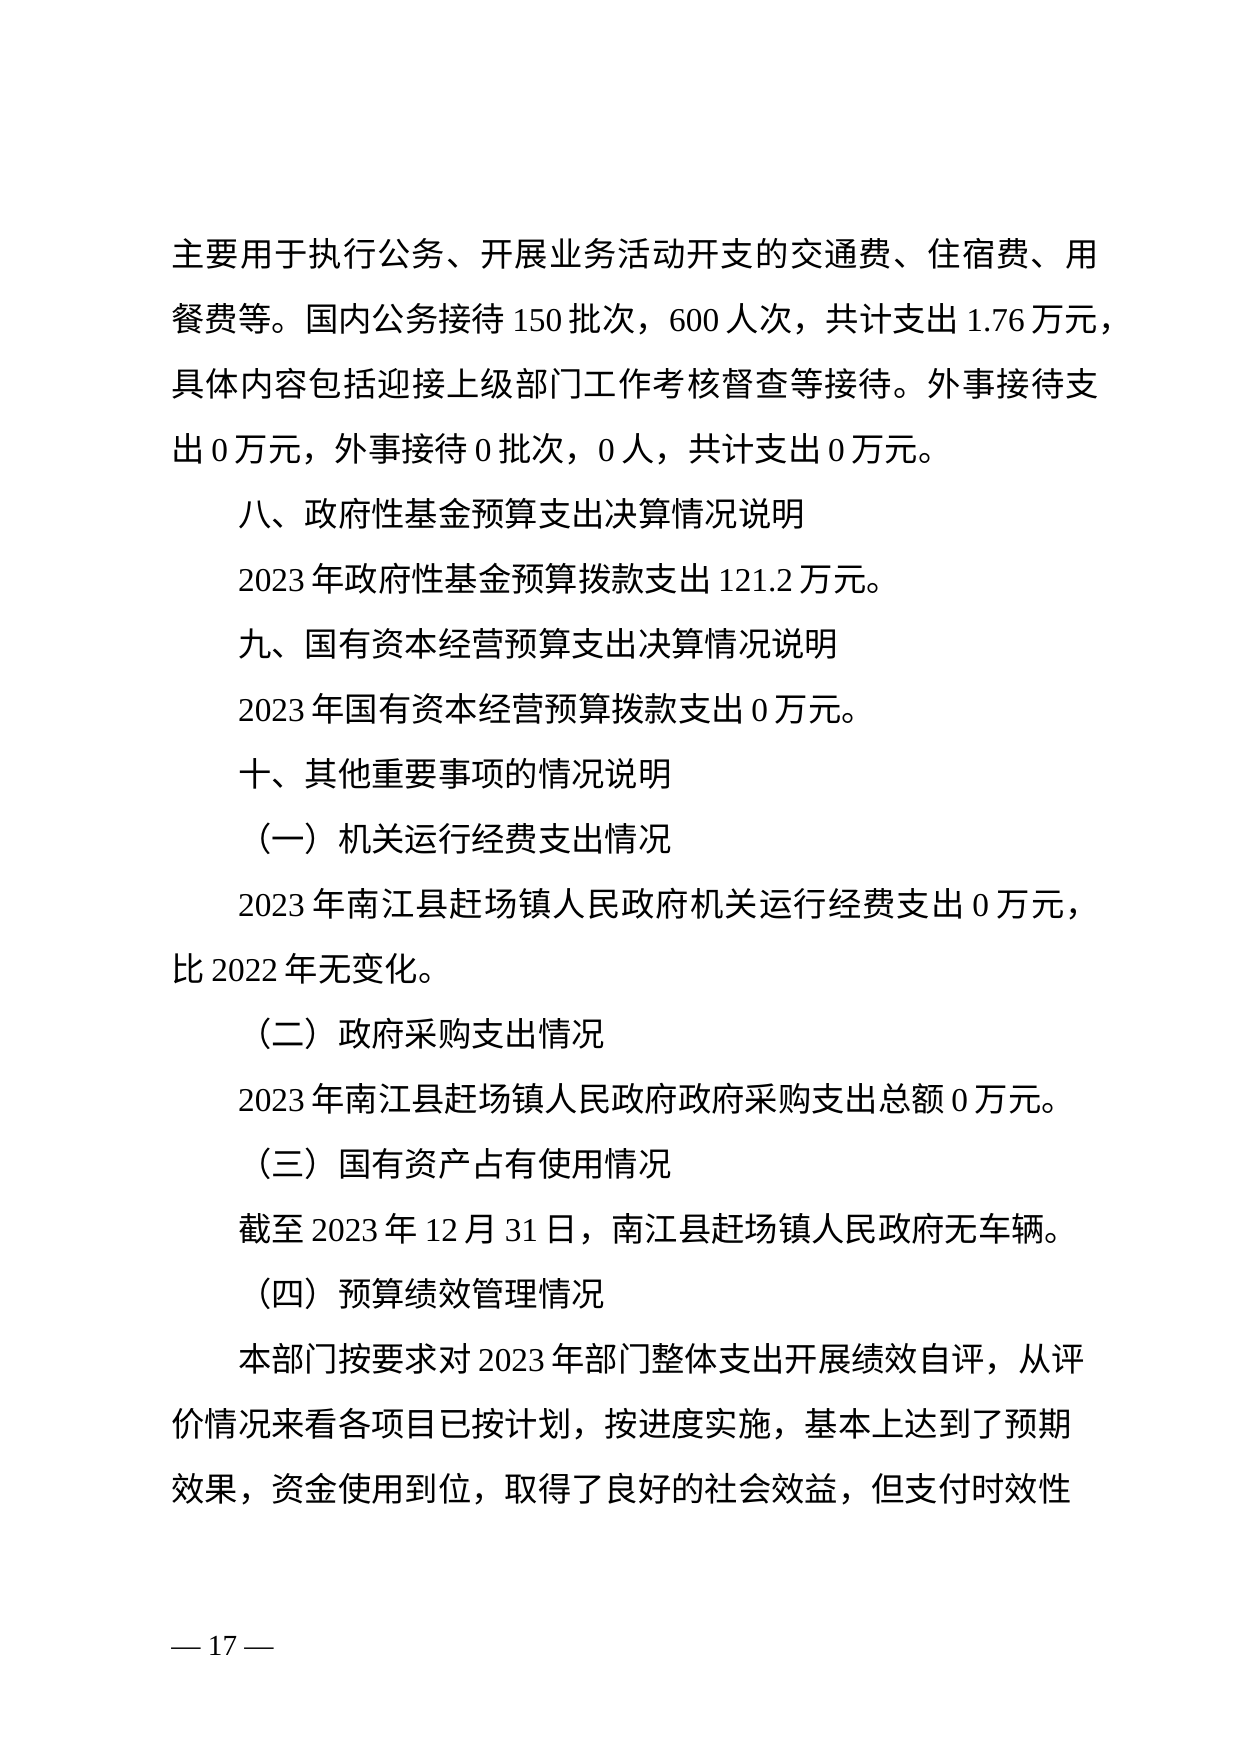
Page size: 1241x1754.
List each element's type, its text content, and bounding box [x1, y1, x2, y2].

text （三）国有资产占有使用情况 [171, 1129, 1098, 1194]
text 八、政府性基金预算支出决算情况说明 [171, 479, 1098, 544]
text 2023年政府性基金预算拨款支出121.2万元。 [171, 544, 1098, 609]
text （二）政府采购支出情况 [171, 999, 1098, 1064]
text 2023年南江县赶场镇人民政府政府采购支出总额0万元。 [171, 1064, 1098, 1129]
text 截至2023年12月31日，南江县赶场镇人民政府无车辆。 [171, 1194, 1098, 1259]
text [171, 1324, 1098, 1519]
list 九、国有资本经营预算支出决算情况说明 [171, 609, 1098, 674]
text 2023年国有资本经营预算拨款支出0万元。 [171, 674, 1098, 739]
list 十、其他重要事项的情况说明 [171, 739, 1098, 804]
text 2023年南江县赶场镇人民政府机关运行经费支出0万元，比2022年无变化。 [171, 869, 1098, 999]
text （一）机关运行经费支出情况 [171, 804, 1098, 869]
text （四）预算绩效管理情况 [171, 1259, 1098, 1324]
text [171, 219, 1098, 479]
